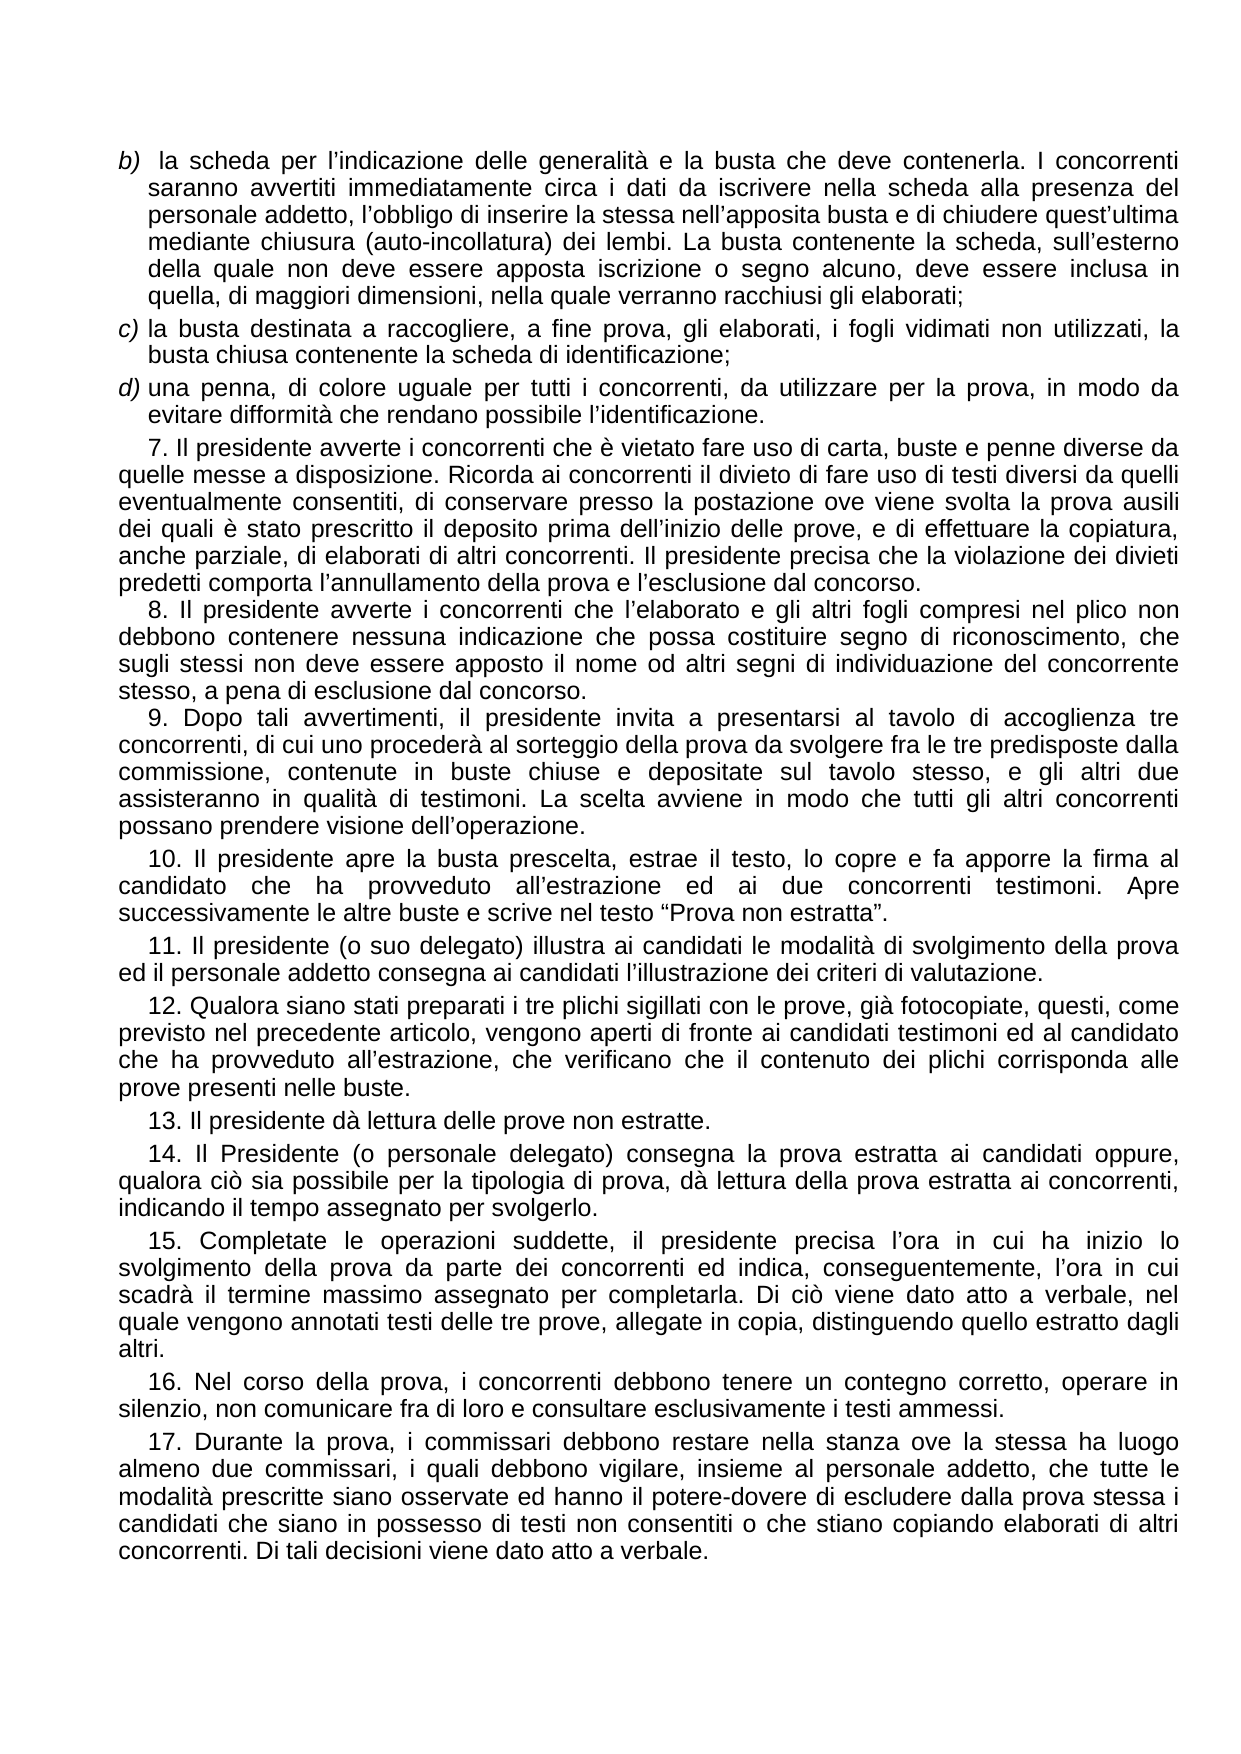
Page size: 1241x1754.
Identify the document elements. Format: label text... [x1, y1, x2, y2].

text 7. Il presidente avverte i concorrenti che è vietato fare uso di carta, buste e penne diverse da quelle messe a disposizione. Ricorda ai concorrenti il divieto di fare uso di testi diversi da quelli eventualmente consentiti, di conservare presso la postazione ove viene svolta la prova ausili dei quali è stato prescritto il deposito prima dell’inizio delle prove, e di effettuare la copiatura, anche parziale, di elaborati di altri concorrenti. Il presidente precisa che la violazione dei divieti predetti comporta l’annullamento della prova e l’esclusione dal concorso. [118, 435, 1181, 597]
text 9. Dopo tali avvertimenti, il presidente invita a presentarsi al tavolo di accoglienza tre concorrenti, di cui uno procederà al sorteggio della prova da svolgere fra le tre predisposte dalla commissione, contenute in buste chiuse e depositate sul tavolo stesso, e gli altri due assisteranno in qualità di testimoni. La scelta avviene in modo che tutti gli altri concorrenti possano prendere visione dell’operazione. [118, 705, 1181, 840]
text 13. Il presidente dà lettura delle prove non estratte. [118, 1107, 1181, 1134]
text 17. Durante la prova, i commissari debbono restare nella stanza ove la stessa ha luogo almeno due commissari, i quali debbono vigilare, insieme al personale addetto, che tutte le modalità prescritte siano osservate ed hanno il potere-dovere di escludere dalla prova stessa i candidati che siano in possesso di testi non consentiti o che stiano copiando elaborati di altri concorrenti. Di tali decisioni viene dato atto a verbale. [118, 1429, 1181, 1564]
text 12. Qualora siano stati preparati i tre plichi sigillati con le prove, già fotocopiate, questi, come previsto nel precedente articolo, vengono aperti di fronte ai candidati testimoni ed al candidato che ha provveduto all’estrazione, che verificano che il contenuto dei plichi corrisponda alle prove presenti nelle buste. [118, 993, 1181, 1101]
text c) la busta destinata a raccogliere, a fine prova, gli elaborati, i fogli vidimati non utilizzati, la busta chiusa contenente la scheda di identificazione; [118, 315, 1181, 369]
text 11. Il presidente (o suo delegato) illustra ai candidati le modalità di svolgimento della prova ed il personale addetto consegna ai candidati l’illustrazione dei criteri di valutazione. [118, 933, 1181, 987]
text 14. Il Presidente (o personale delegato) consegna la prova estratta ai candidati oppure, qualora ciò sia possibile per la tipologia di prova, dà lettura della prova estratta ai concorrenti, indicando il tempo assegnato per svolgerlo. [118, 1140, 1181, 1222]
text 10. Il presidente apre la busta prescelta, estrae il testo, lo copre e fa apporre la firma al candidato che ha provveduto all’estrazione ed ai due concorrenti testimoni. Apre successivamente le altre buste e scrive nel testo “Prova non estratta”. [118, 846, 1181, 927]
text b) la scheda per l’indicazione delle generalità e la busta che deve contenerla. I concorrenti saranno avvertiti immediatamente circa i dati da iscrivere nella scheda alla presenza del personale addetto, l’obbligo di inserire la stessa nell’apposita busta e di chiudere quest’ultima mediante chiusura (auto-incollatura) dei lembi. La busta contenente la scheda, sull’esterno della quale non deve essere apposta iscrizione o segno alcuno, deve essere inclusa in quella, di maggiori dimensioni, nella quale verranno racchiusi gli elaborati; [118, 148, 1181, 309]
text 15. Completate le operazioni suddette, il presidente precisa l’ora in cui ha inizio lo svolgimento della prova da parte dei concorrenti ed indica, conseguentemente, l’ora in cui scadrà il termine massimo assegnato per completarla. Di ciò viene dato atto a verbale, nel quale vengono annotati testi delle tre prove, allegate in copia, distinguendo quello estratto dagli altri. [118, 1228, 1181, 1363]
text d) una penna, di colore uguale per tutti i concorrenti, da utilizzare per la prova, in modo da evitare difformità che rendano possibile l’identificazione. [118, 375, 1181, 429]
text 8. Il presidente avverte i concorrenti che l’elaborato e gli altri fogli compresi nel plico non debbono contenere nessuna indicazione che possa costituire segno di riconoscimento, che sugli stessi non deve essere apposto il nome od altri segni di individuazione del concorrente stesso, a pena di esclusione dal concorso. [118, 597, 1181, 705]
text 16. Nel corso della prova, i concorrenti debbono tenere un contegno corretto, operare in silenzio, non comunicare fra di loro e consultare esclusivamente i testi ammessi. [118, 1369, 1181, 1423]
